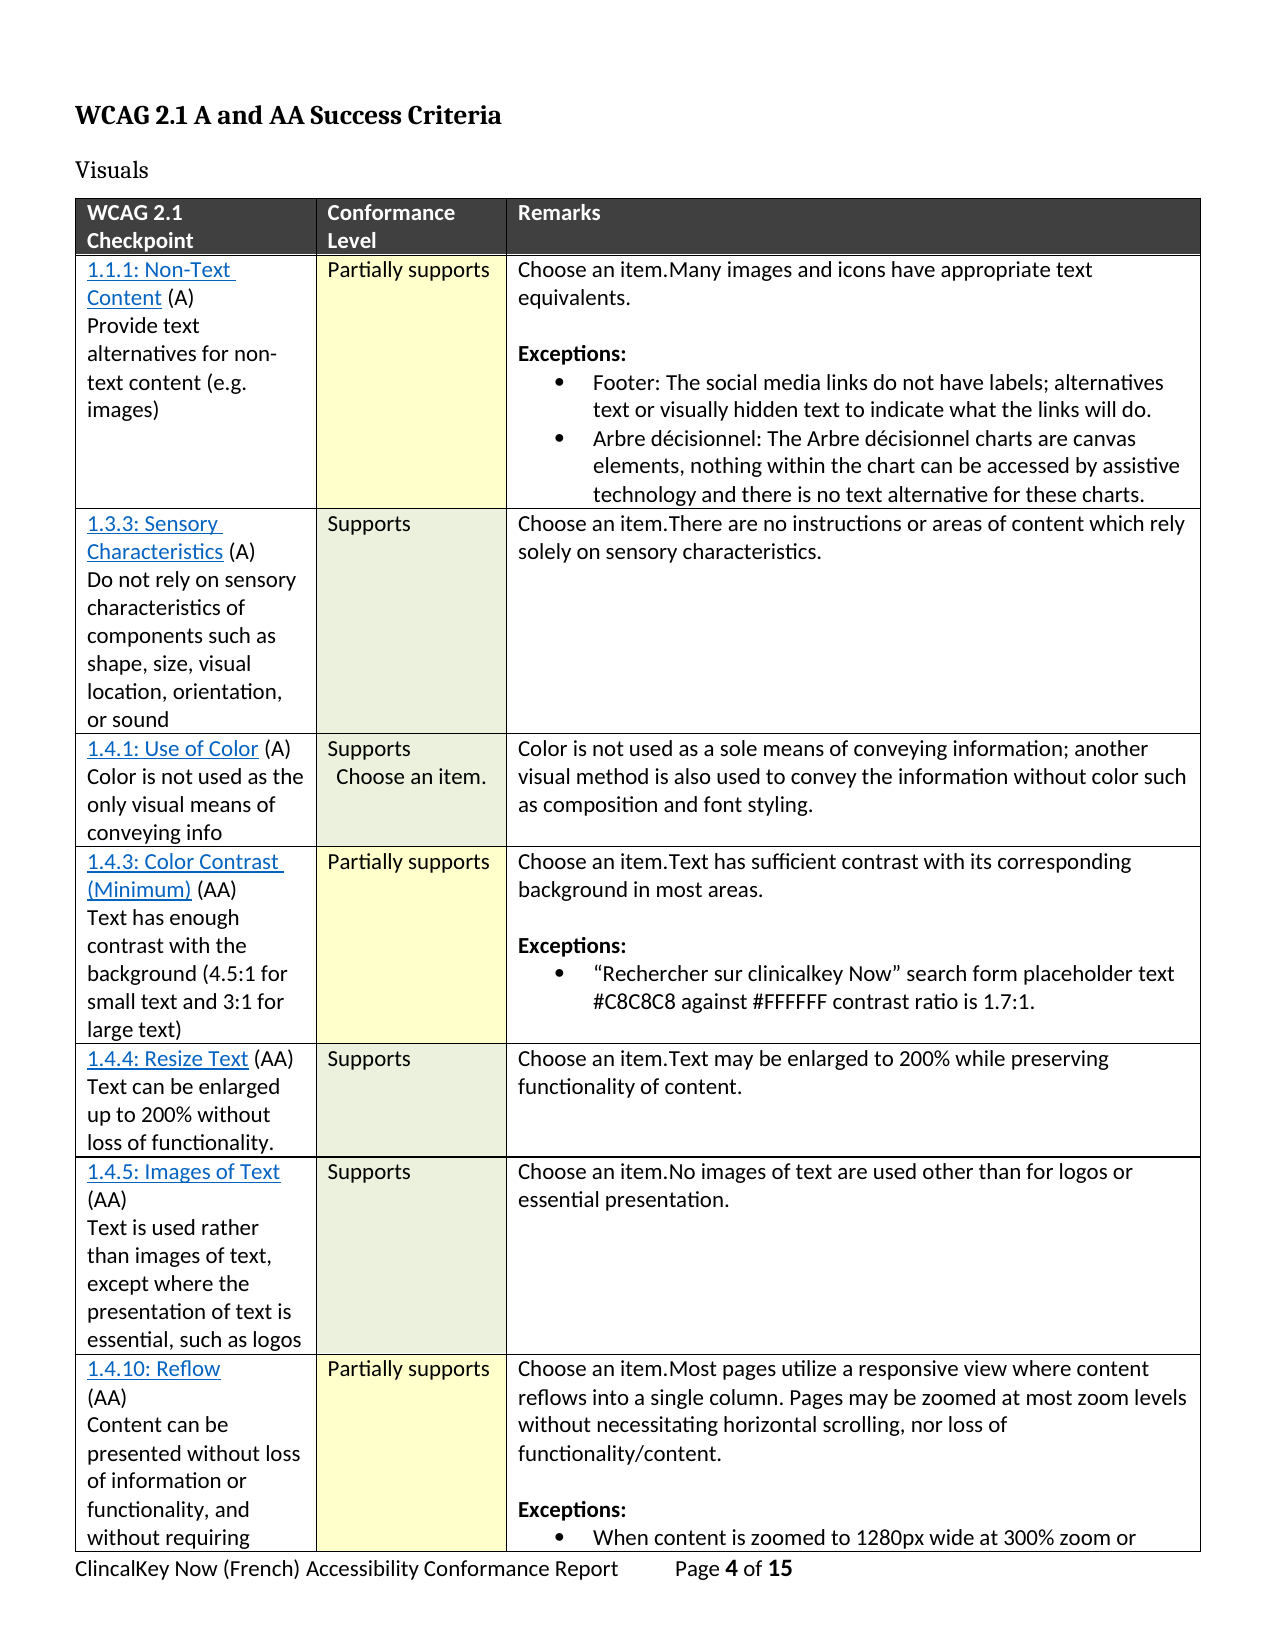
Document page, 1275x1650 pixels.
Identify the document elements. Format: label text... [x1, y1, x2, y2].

table_cell Color is not used as a sole means of conveying information; another visual method is also used to convey the information without color such as composition and font styling. [507, 734, 1200, 846]
table_header WCAG 2.1 Checkpoint [76, 199, 316, 254]
table_cell [317, 509, 506, 733]
table_cell There are no instructions or areas of content which rely solely on sensory characteristics. [507, 509, 1200, 733]
table_cell [317, 1044, 506, 1156]
table_cell No images of text are used other than for logos or essential presentation. [507, 1158, 1200, 1353]
table_cell 1.4.3: Color Contrast (Minimum) (AA) Text has enough contrast with the background (4.5:1 for small text and 3:1 for large text) [76, 847, 316, 1043]
subtitle WCAG 2.1 A and AA Success Criteria [75, 100, 1200, 131]
table_cell [317, 1158, 506, 1353]
table_cell 1.3.3: Sensory Characteristics (A) Do not rely on sensory characteristics of components such as shape, size, visual location, orientation, or sound [76, 509, 316, 733]
table_cell [317, 734, 506, 846]
table_cell [317, 256, 506, 508]
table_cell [76, 1355, 316, 1551]
table_cell [317, 847, 506, 1043]
table_cell Text has sufficient contrast with its corresponding background in most areas. Exceptions: “Rechercher sur clinicalkey Now” search form placeholder text #C8C8C8 against #FFFFFF contrast ratio is 1.7:1. [507, 847, 1200, 1043]
table_cell 1.1.1: Non-Text Content (A) Provide text alternatives for non-text content (e.g. images) [76, 256, 316, 508]
table_cell 1.4.5: Images of Text (AA) Text is used rather than images of text, except where the presentation of text is essential, such as logos [76, 1158, 316, 1353]
table_cell Many images and icons have appropriate text equivalents. Exceptions: Footer: The social media links do not have labels; alternatives text or visually hidden text to indicate what the links will do. Arbre décisionnel: The Arbre décisionnel charts are canvas elements, nothing within the chart can be accessed by assistive technology and there is no text alternative for these charts. [507, 256, 1200, 508]
table_cell Text may be enlarged to 200% while preserving functionality of content. [507, 1044, 1200, 1156]
subtitle Visuals [75, 156, 1200, 185]
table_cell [507, 1355, 1200, 1551]
table_cell 1.4.4: Resize Text (AA) Text can be enlarged up to 200% without loss of functionality. [76, 1044, 316, 1156]
table_header Remarks [507, 199, 1200, 254]
table_cell [317, 1355, 506, 1551]
table_cell 1.4.1: Use of Color (A) Color is not used as the only visual means of conveying info [76, 734, 316, 846]
table_header Conformance Level [317, 199, 506, 254]
